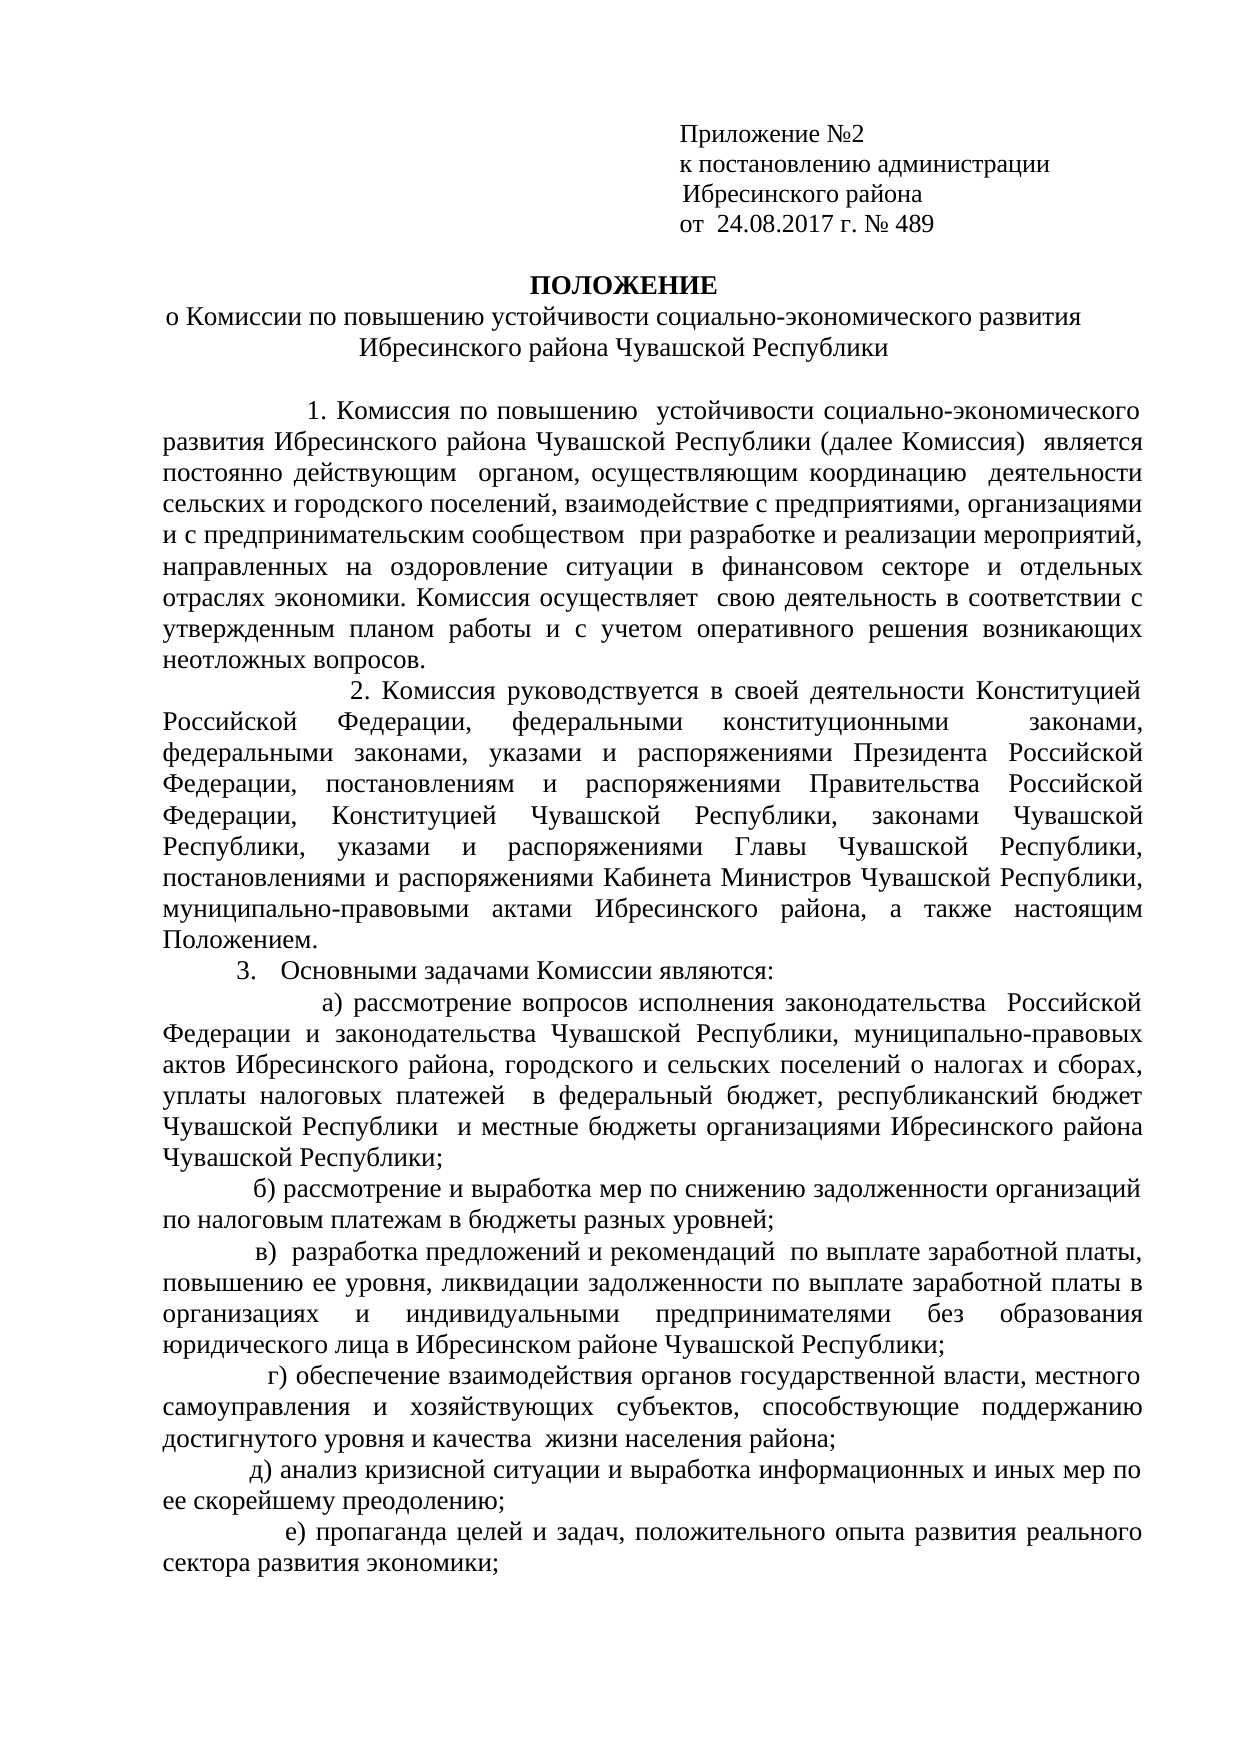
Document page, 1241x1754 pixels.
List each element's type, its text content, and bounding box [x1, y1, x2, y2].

text к постановлению администрации [103, 148, 1144, 178]
list Основными задачами Комиссии являются: [236, 954, 1144, 986]
text в) разработка предложений и рекомендаций по выплате заработной платы, повышению ее уровня, ликвидации задолженности по выплате заработной платы в организациях и индивидуальными предпринимателями без образования юридического лица в Ибресинском районе Чувашской Республики; [103, 1235, 1144, 1359]
text 2. Комиссия руководствуется в своей деятельности Конституцией Российской Федерации, федеральными конституционными законами, федеральными законами, указами и распоряжениями Президента Российской Федерации, постановлениям и распоряжениями Правительства Российской Федерации, Конституцией Чувашской Республики, законами Чувашской Республики, указами и распоряжениями Главы Чувашской Республики, постановлениями и распоряжениями Кабинета Министров Чувашской Республики, муниципально-правовыми актами Ибресинского района, а также настоящим Положением. [103, 674, 1144, 954]
text е) пропаганда целей и задач, положительного опыта развития реального сектора развития экономики; [103, 1515, 1144, 1577]
subtitle Приложение №2 [103, 118, 1144, 148]
text Ибресинского района Чувашской Республики [103, 332, 1144, 363]
text 1. Комиссия по повышению устойчивости социально-экономического развития Ибресинского района Чувашской Республики (далее Комиссия) является постоянно действующим органом, осуществляющим координацию деятельности сельских и городского поселений, взаимодействие с предприятиями, организациями и с предпринимательским сообществом при разработке и реализации мероприятий, направленных на оздоровление ситуации в финансовом секторе и отдельных отраслях экономики. Комиссия осуществляет свою деятельность в соответствии с утвержденным планом работы и с учетом оперативного решения возникающих неотложных вопросов. [103, 394, 1144, 674]
text Ибресинского района [103, 178, 1144, 208]
text а) рассмотрение вопросов исполнения законодательства Российской Федерации и законодательства Чувашской Республики, муниципально-правовых актов Ибресинского района, городского и сельских поселений о налогах и сборах, уплаты налоговых платежей в федеральный бюджет, республиканский бюджет Чувашской Республики и местные бюджеты организациями Ибресинского района Чувашской Республики; [103, 986, 1144, 1172]
text о Комиссии по повышению устойчивости социально-экономического развития [103, 300, 1144, 332]
text б) рассмотрение и выработка мер по снижению задолженности организаций по налоговым платежам в бюджеты разных уровней; [103, 1172, 1144, 1235]
text г) обеспечение взаимодействия органов государственной власти, местного самоуправления и хозяйствующих субъектов, способствующие поддержанию достигнутого уровня и качества жизни населения района; [103, 1359, 1144, 1453]
text от 24.08.2017 г. № 489 [103, 208, 1144, 238]
subtitle ПОЛОЖЕНИЕ [103, 269, 1144, 300]
text д) анализ кризисной ситуации и выработка информационных и иных мер по ее скорейшему преодолению; [103, 1453, 1144, 1515]
